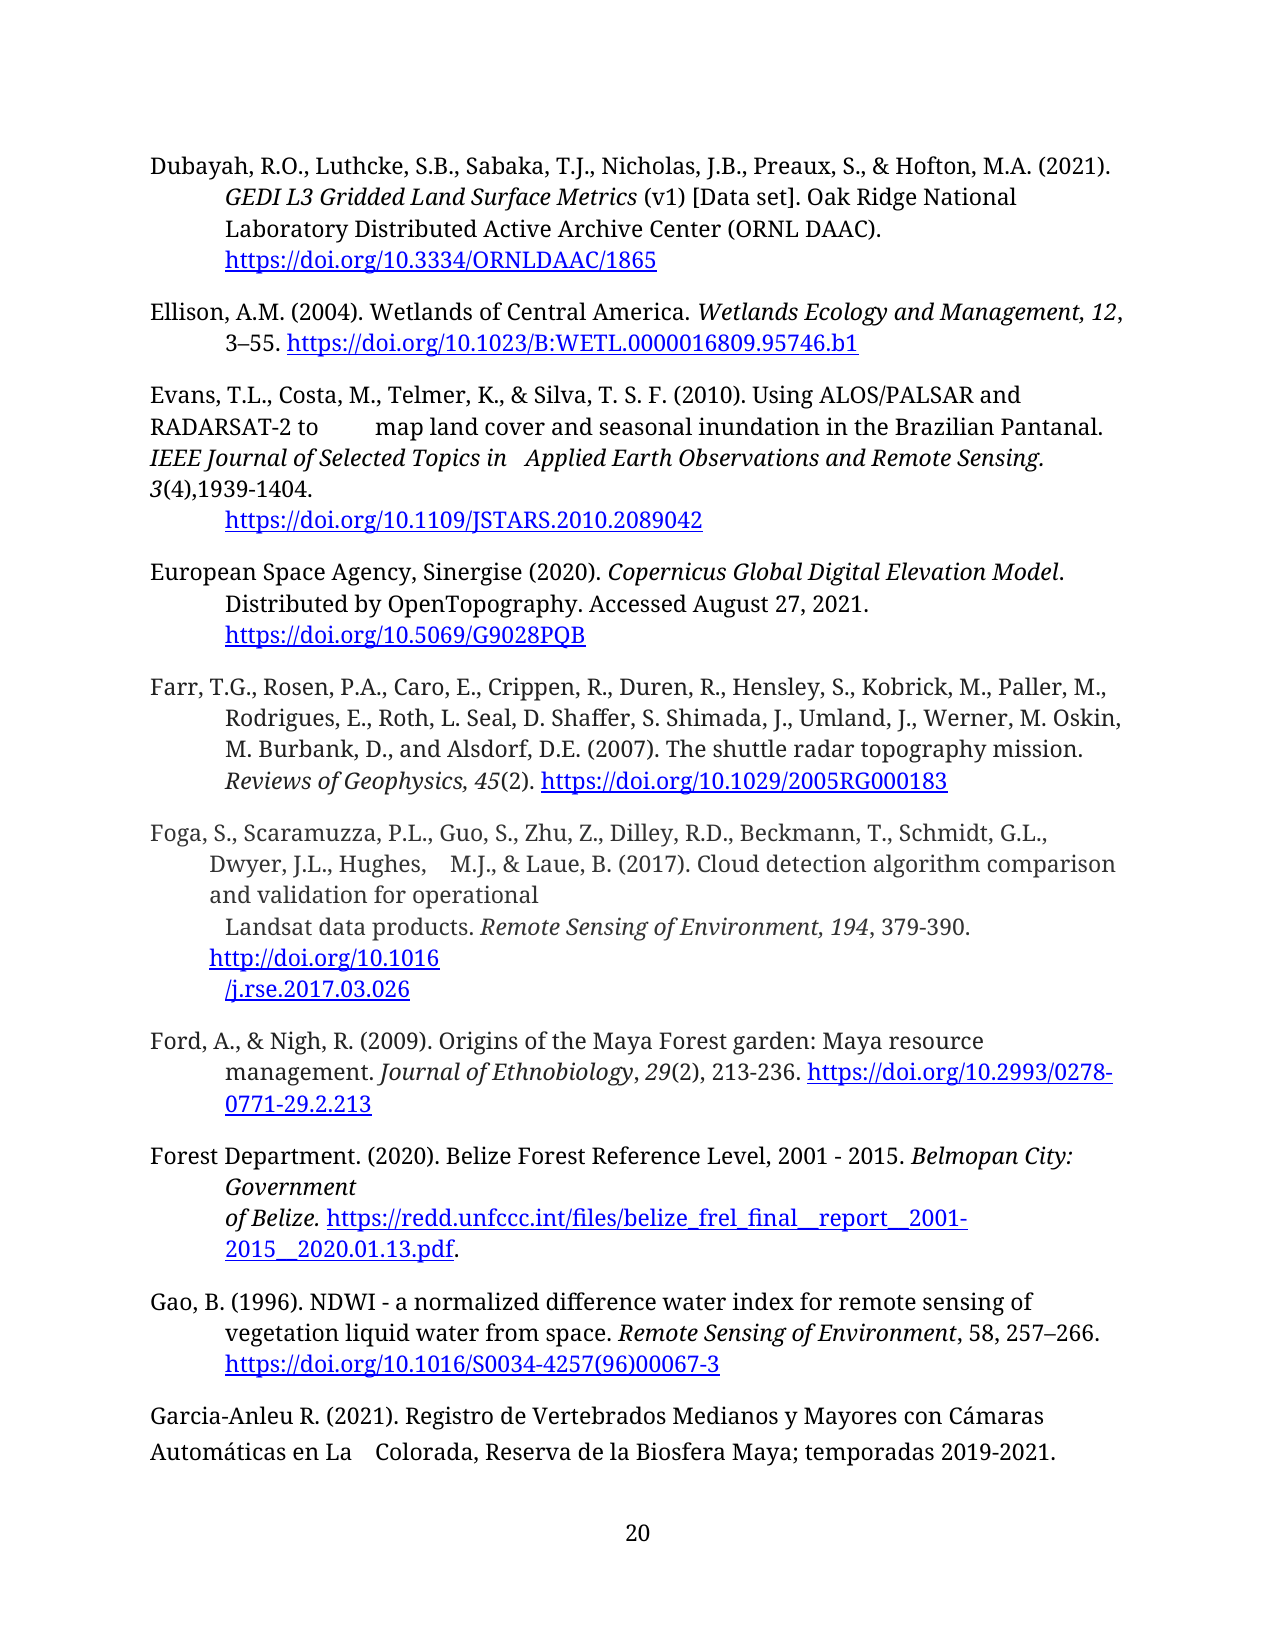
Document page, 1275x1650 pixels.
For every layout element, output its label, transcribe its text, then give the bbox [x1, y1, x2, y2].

text Foga, S., Scaramuzza, P.L., Guo, S., Zhu, Z., Dilley, R.D., Beckmann, T., Schmidt, G.L., Dwyer, J.L., Hughes, M.J., & Laue, B. (2017). Cloud detection algorithm comparison and validation for operational Landsat data products. Remote Sensing of Environment, 194, 379-390. http://doi.org/10.1016 /j.rse.2017.03.026 [150, 817, 1125, 1004]
text Ellison, A.M. (2004). Wetlands of Central America. Wetlands Ecology and Management, 12, 3–55. https://doi.org/10.1023/B:WETL.0000016809.95746.b1 [150, 296, 1125, 358]
text Forest Department. (2020). Belize Forest Reference Level, 2001 - 2015. Belmopan City: Government of Belize. https://redd.unfccc.int/files/belize_frel_final__report__2001-2015__2020.01.13.pdf. [150, 1139, 1125, 1264]
text Evans, T.L., Costa, M., Telmer, K., & Silva, T. S. F. (2010). Using ALOS/PALSAR and RADARSAT-2 to map land cover and seasonal inundation in the Brazilian Pantanal. IEEE Journal of Selected Topics in Applied Earth Observations and Remote Sensing. 3(4),1939-1404. https://doi.org/10.1109/JSTARS.2010.2089042 [150, 379, 1125, 535]
text Dubayah, R.O., Luthcke, S.B., Sabaka, T.J., Nicholas, J.B., Preaux, S., & Hofton, M.A. (2021). GEDI L3 Gridded Land Surface Metrics (v1) [Data set]. Oak Ridge National Laboratory Distributed Active Archive Center (ORNL DAAC). https://doi.org/10.3334/ORNLDAAC/1865 [150, 150, 1125, 275]
text Ford, A., & Nigh, R. (2009). Origins of the Maya Forest garden: Maya resource management. Journal of Ethnobiology, 29(2), 213-236. https://doi.org/10.2993/0278-0771-29.2.213 [150, 1025, 1125, 1119]
text European Space Agency, Sinergise (2020). Copernicus Global Digital Elevation Model. Distributed by OpenTopography. Accessed August 27, 2021. https://doi.org/10.5069/G9028PQB [150, 556, 1125, 650]
text Gao, B. (1996). NDWI - a normalized difference water index for remote sensing of vegetation liquid water from space. Remote Sensing of Environment, 58, 257–266. https://doi.org/10.1016/S0034-4257(96)00067-3 [150, 1285, 1125, 1379]
text Farr, T.G., Rosen, P.A., Caro, E., Crippen, R., Duren, R., Hensley, S., Kobrick, M., Paller, M., Rodrigues, E., Roth, L. Seal, D. Shaffer, S. Shimada, J., Umland, J., Werner, M. Oskin, M. Burbank, D., and Alsdorf, D.E. (2007). The shuttle radar topography mission. Reviews of Geophysics, 45(2). https://doi.org/10.1029/2005RG000183 [150, 671, 1125, 796]
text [150, 1400, 1125, 1467]
